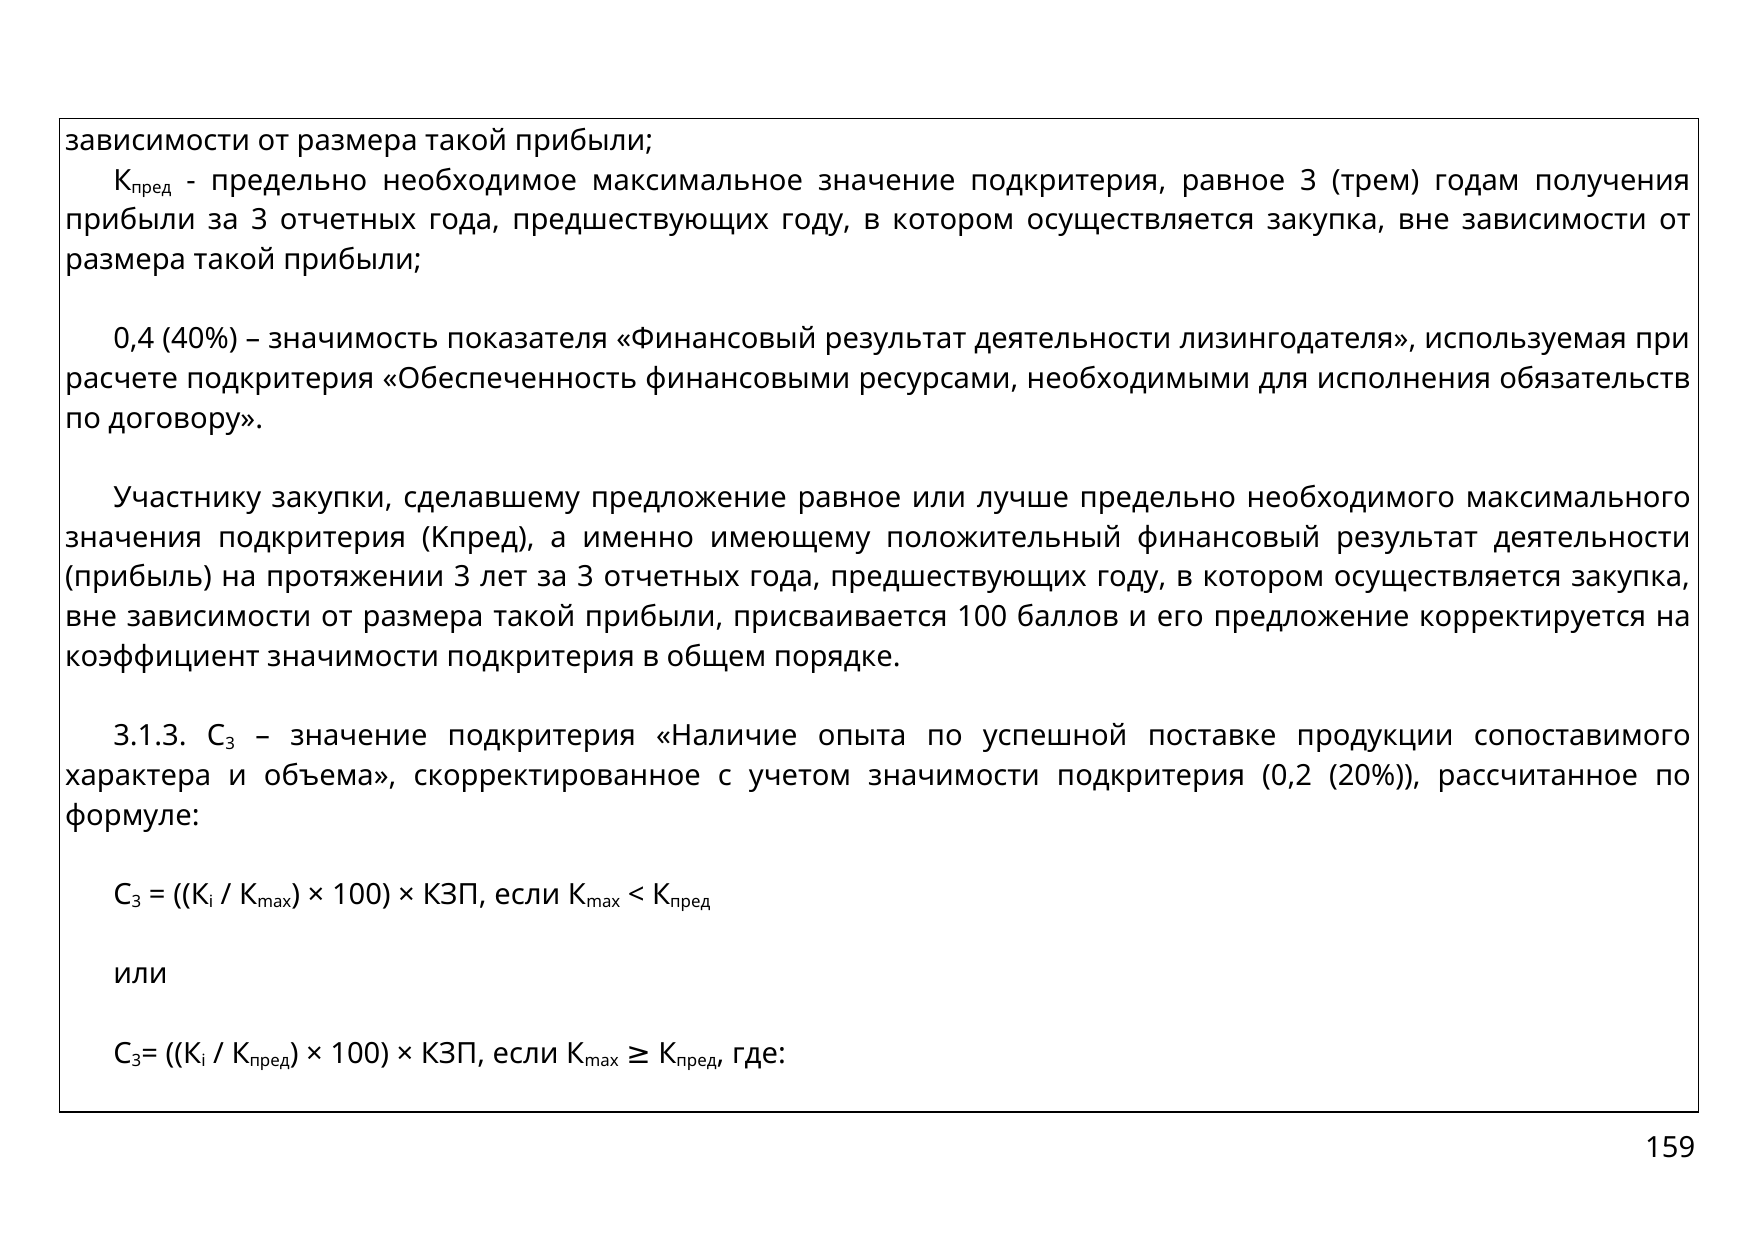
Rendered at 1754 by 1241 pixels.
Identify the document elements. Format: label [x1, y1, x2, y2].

table_cell [60, 119, 1698, 1111]
